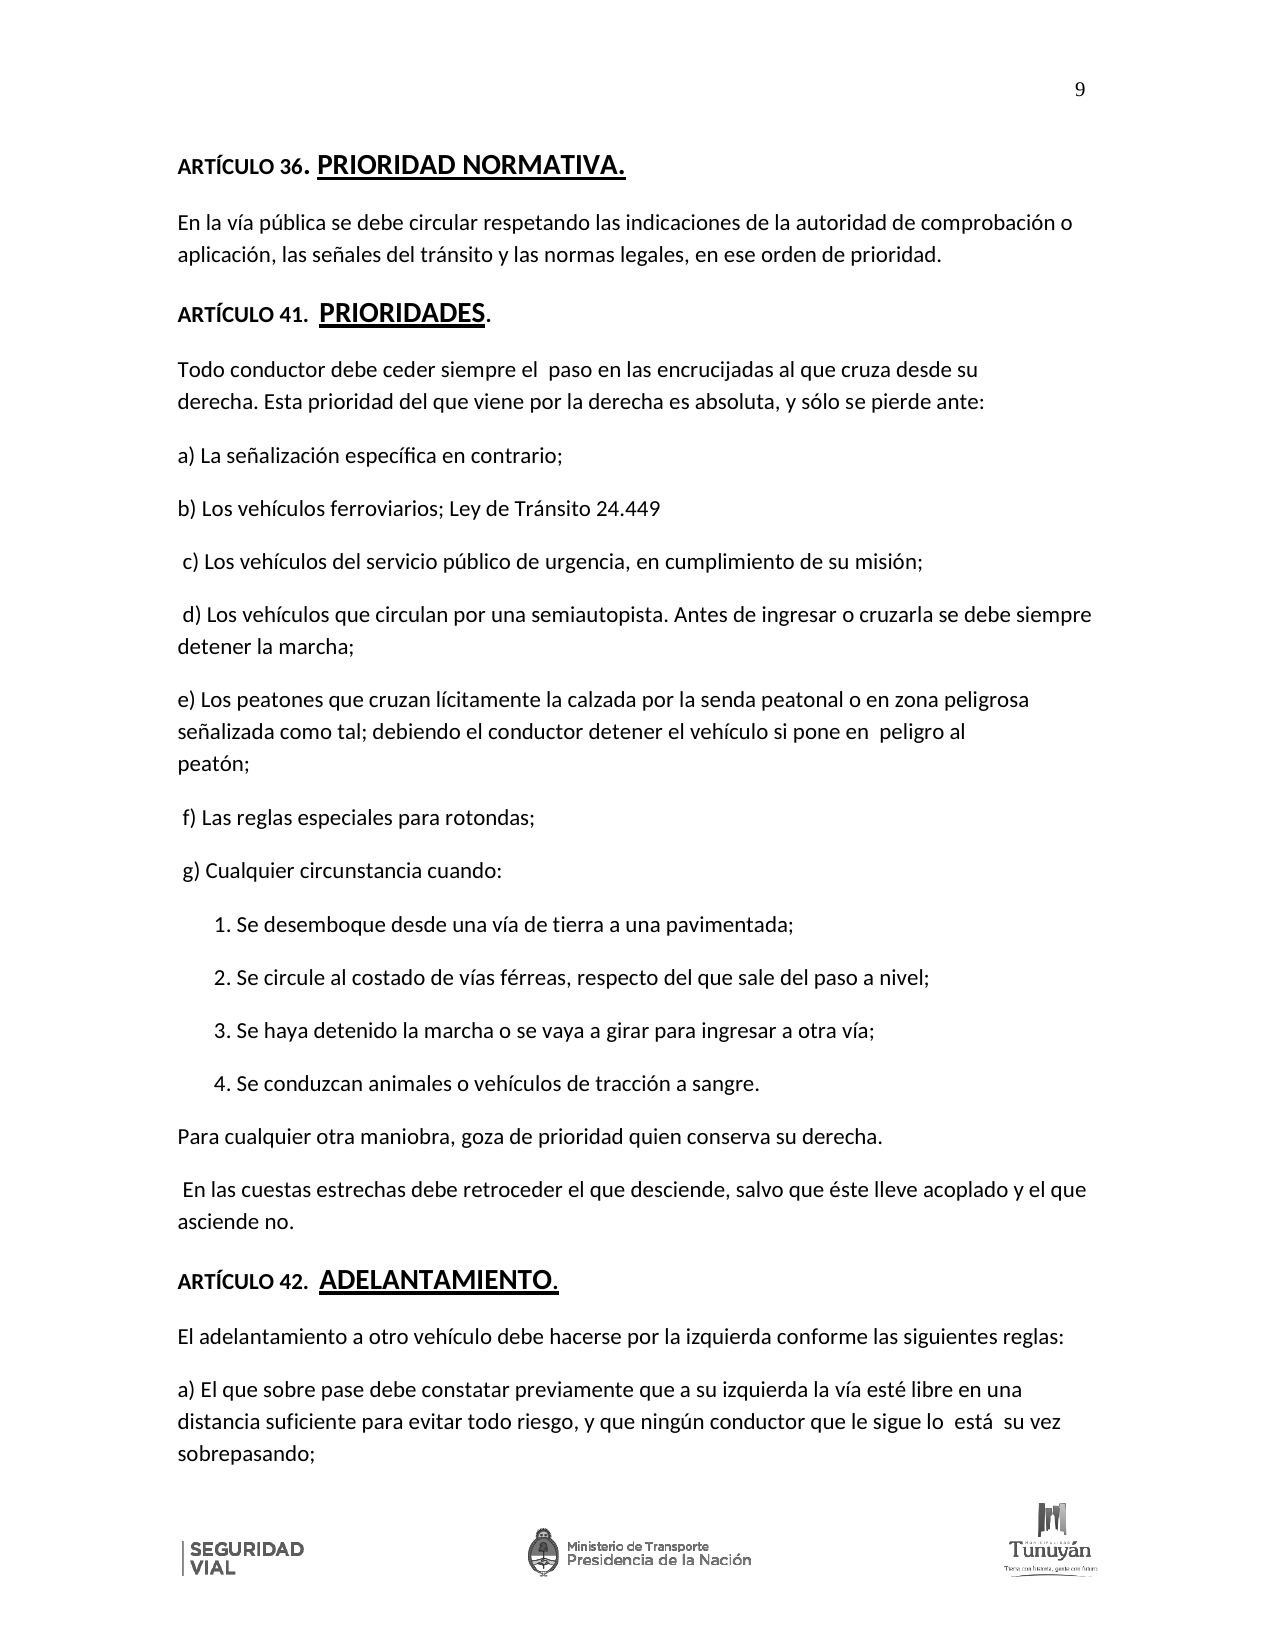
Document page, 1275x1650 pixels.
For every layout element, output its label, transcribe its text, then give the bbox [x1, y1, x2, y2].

text Todo conductor debe ceder siempre el paso en las encrucijadas al que cruza desde su derecha. Esta prioridad del que viene por la derecha es absoluta, y sólo se pierde ante: [177, 355, 1062, 415]
text e) Los peatones que cruzan lícitamente la calzada por la senda peatonal o en zona peligrosa señalizada como tal; debiendo el conductor detener el vehículo si pone en peligro al peatón; [177, 685, 1041, 778]
picture [526, 1526, 752, 1577]
text Para cualquier otra maniobra, goza de prioridad quien conserva su derecha. [177, 1122, 1110, 1150]
text g) Cualquier circunstancia cuando: [182, 856, 1110, 884]
picture [180, 1539, 305, 1577]
text d) Los vehículos que circulan por una semiautopista. Antes de ingresar o cruzarla se debe siempre detener la marcha; [177, 600, 1095, 660]
text f) Las reglas especiales para rotondas; [182, 803, 1110, 831]
text ARTÍCULO 36. PRIORIDAD NORMATIVA. [177, 146, 1110, 182]
text 1. Se desemboque desde una vía de tierra a una pavimentada; [214, 910, 1110, 938]
text 3. Se haya detenido la marcha o se vaya a girar para ingresar a otra vía; [214, 1016, 1110, 1044]
picture [1004, 1502, 1098, 1577]
text En la vía pública se debe circular respetando las indicaciones de la autoridad de comprobación o aplicación, las señales del tránsito y las normas legales, en ese orden de prioridad. [177, 208, 1076, 268]
text a) El que sobre pase debe constatar previamente que a su izquierda la vía esté libre en una distancia suficiente para evitar todo riesgo, y que ningún conductor que le sigue lo está su vez sobrepasando; [177, 1375, 1071, 1467]
text 4. Se conduzcan animales o vehículos de tracción a sangre. [214, 1069, 1110, 1097]
text ARTÍCULO 41. PRIORIDADES. [177, 294, 1110, 329]
text a) La señalización específica en contrario; [177, 441, 1110, 469]
text El adelantamiento a otro vehículo debe hacerse por la izquierda conforme las siguientes reglas: [177, 1322, 1110, 1350]
text 2. Se circule al costado de vías férreas, respecto del que sale del paso a nivel; [214, 963, 1110, 991]
text b) Los vehículos ferroviarios; Ley de Tránsito 24.449 [177, 494, 1110, 522]
text En las cuestas estrechas debe retroceder el que desciende, salvo que éste lleve acoplado y el que asciende no. [177, 1175, 1089, 1235]
text c) Los vehículos del servicio público de urgencia, en cumplimiento de su misión; [182, 547, 1110, 575]
text ARTÍCULO 42. ADELANTAMIENTO. [177, 1261, 1110, 1296]
